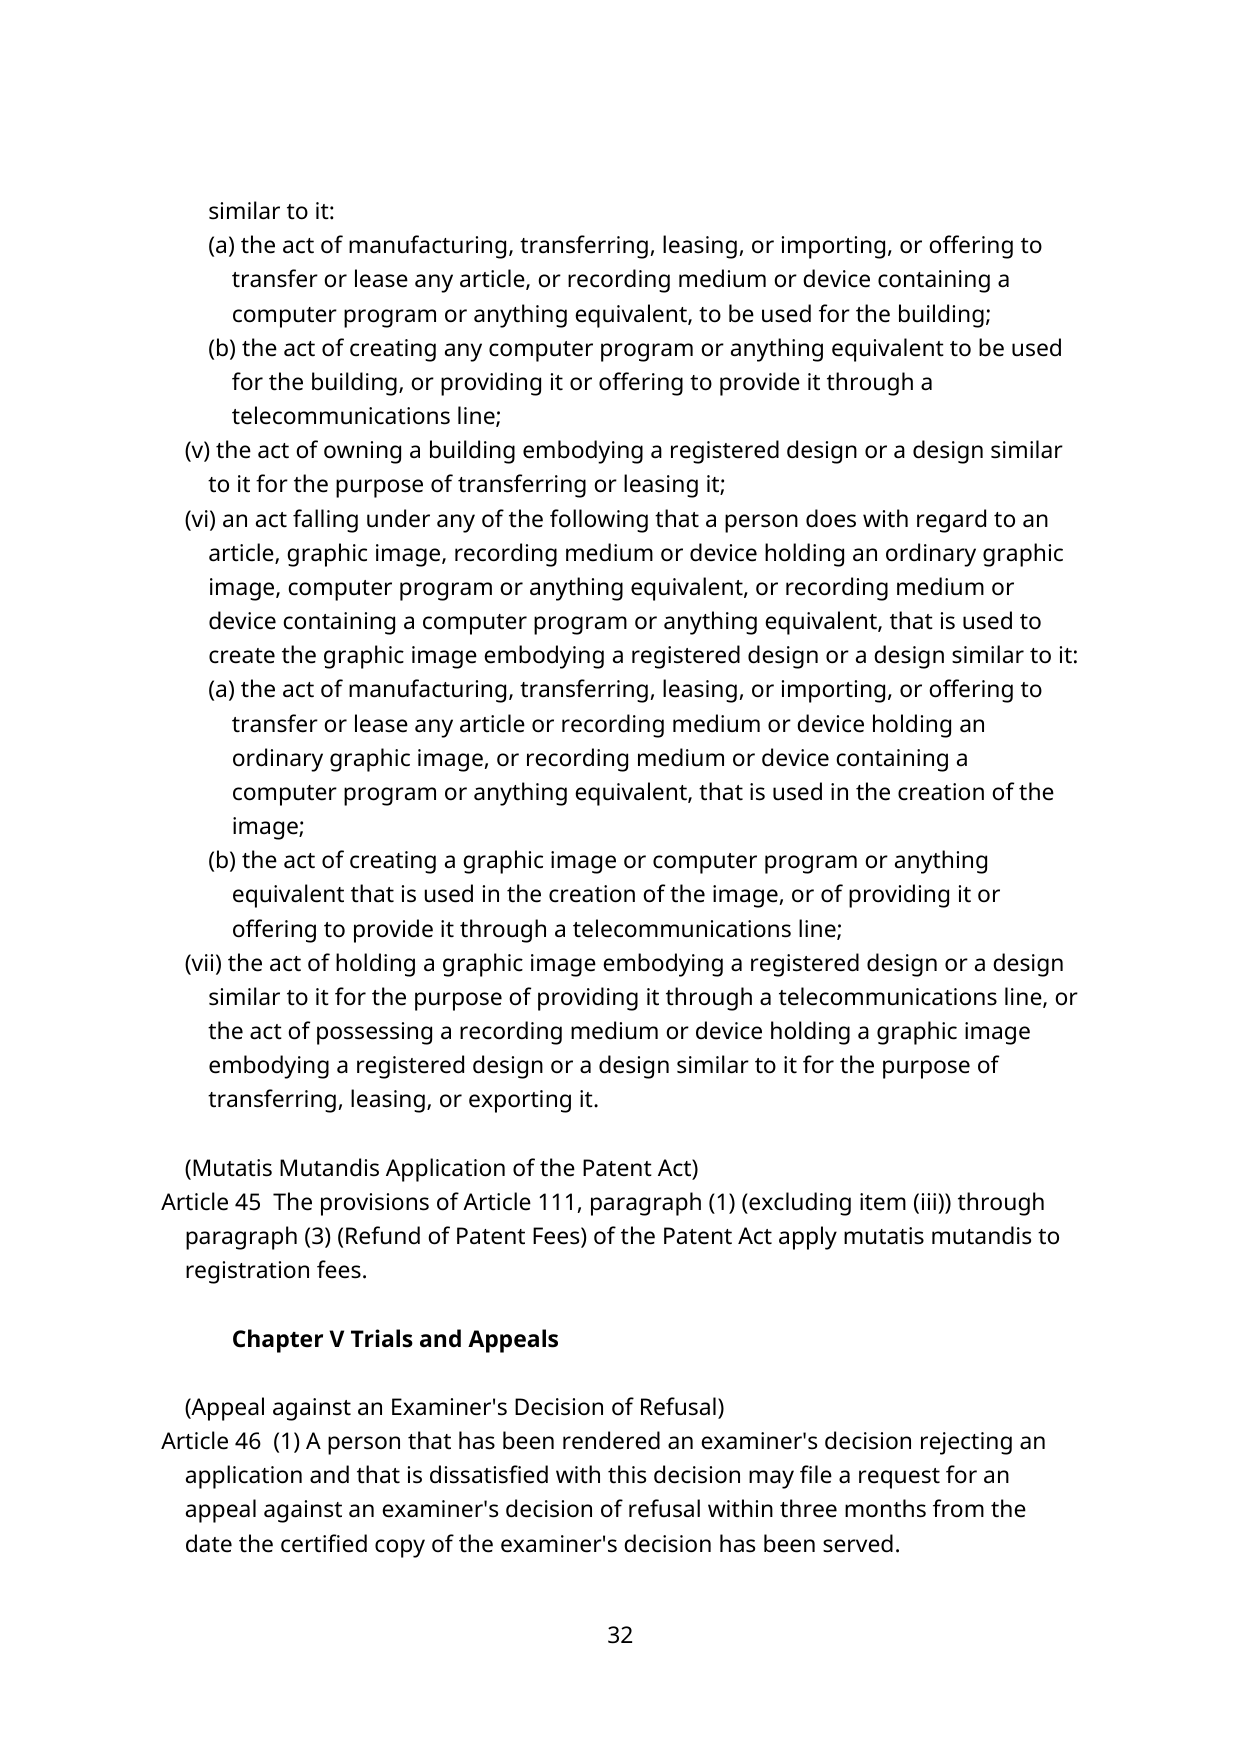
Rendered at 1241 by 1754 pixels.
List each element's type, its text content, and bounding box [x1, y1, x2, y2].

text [184, 194, 1079, 228]
text (vii) the act of holding a graphic image embodying a registered design or a design similar to it for the purpose of providing it through a telecommunications line, or the act of possessing a recording medium or device holding a graphic image embodying a registered design or a design similar to it for the purpose of transferring, leasing, or exporting it. [184, 945, 1079, 1116]
text (b) the act of creating any computer program or anything equivalent to be used for the building, or providing it or offering to provide it through a telecommunications line; [207, 330, 1079, 433]
text (b) the act of creating a graphic image or computer program or anything equivalent that is used in the creation of the image, or of providing it or offering to provide it through a telecommunications line; [207, 843, 1079, 945]
text (v) the act of owning a building embodying a registered design or a design similar to it for the purpose of transferring or leasing it; [184, 433, 1079, 501]
text (vi) an act falling under any of the following that a person does with regard to an article, graphic image, recording medium or device holding an ordinary graphic image, computer program or anything equivalent, or recording medium or device containing a computer program or anything equivalent, that is used to create the graphic image embodying a registered design or a design similar to it: [184, 501, 1079, 672]
text Article 45 The provisions of Article 111, paragraph (1) (excluding item (iii)) through paragraph (3) (Refund of Patent Fees) of the Patent Act apply mutatis mutandis to registration fees. [161, 1184, 1079, 1287]
text Article 46 (1) A person that has been rendered an examiner's decision rejecting an application and that is dissatisfied with this decision may file a request for an appeal against an examiner's decision of refusal within three months from the date the certified copy of the examiner's decision has been served. [161, 1424, 1079, 1560]
text (Appeal against an Examiner's Decision of Refusal) [184, 1389, 1079, 1424]
text Chapter V Trials and Appeals [230, 1321, 1079, 1355]
text (a) the act of manufacturing, transferring, leasing, or importing, or offering to transfer or lease any article, or recording medium or device containing a computer program or anything equivalent, to be used for the building; [207, 228, 1079, 330]
text (a) the act of manufacturing, transferring, leasing, or importing, or offering to transfer or lease any article or recording medium or device holding an ordinary graphic image, or recording medium or device containing a computer program or anything equivalent, that is used in the creation of the image; [207, 672, 1079, 843]
text (Mutatis Mutandis Application of the Patent Act) [184, 1150, 1079, 1184]
